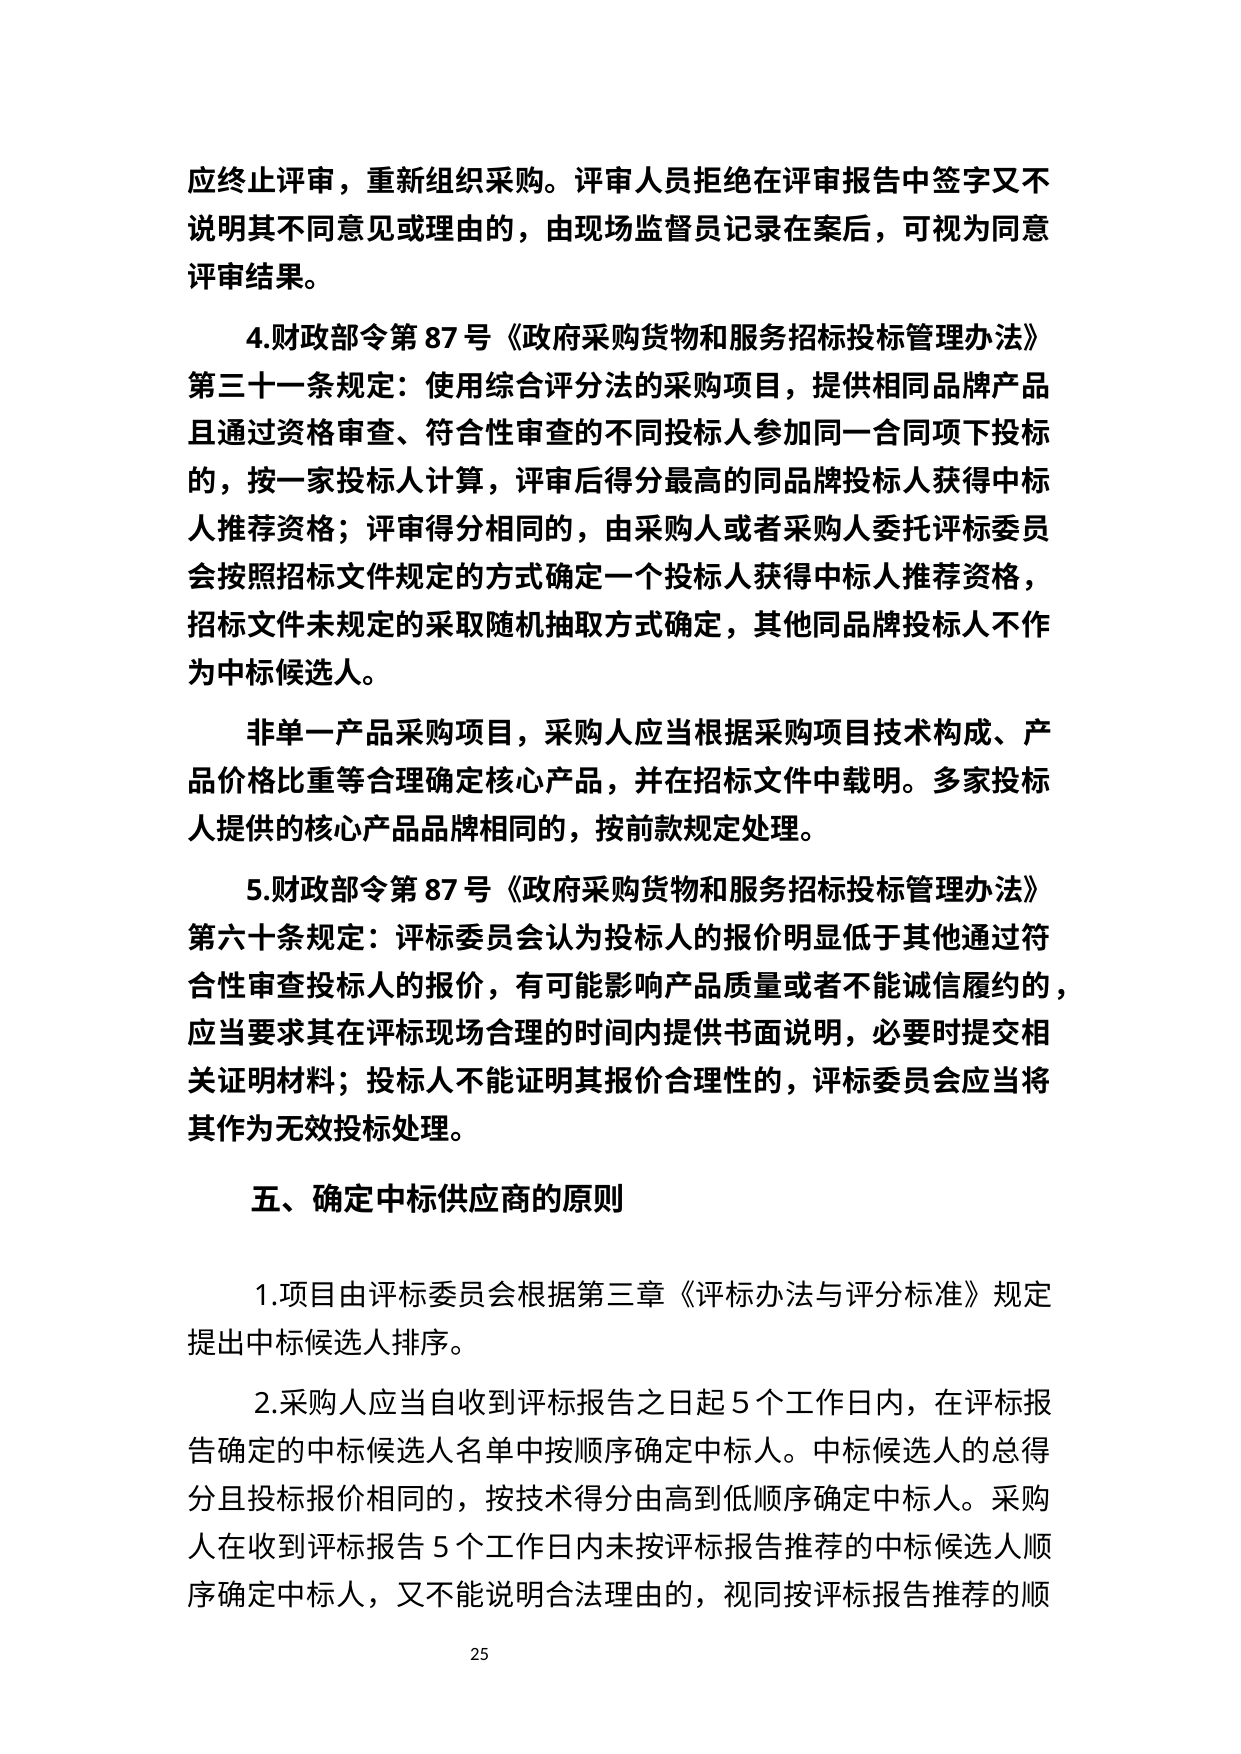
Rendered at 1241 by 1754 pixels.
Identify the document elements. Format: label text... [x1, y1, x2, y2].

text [187, 1376, 1053, 1615]
text 5.财政部令第87号《政府采购货物和服务招标投标管理办法》第六十条规定：评标委员会认为投标人的报价明显低于其他通过符合性审查投标人的报价，有可能影响产品质量或者不能诚信履约的，应当要求其在评标现场合理的时间内提供书面说明，必要时提交相关证明材料；投标人不能证明其报价合理性的，评标委员会应当将其作为无效投标处理。 [187, 862, 1053, 1149]
text 4.财政部令第87号《政府采购货物和服务招标投标管理办法》第三十一条规定：使用综合评分法的采购项目，提供相同品牌产品且通过资格审查、符合性审查的不同投标人参加同一合同项下投标的，按一家投标人计算，评审后得分最高的同品牌投标人获得中标人推荐资格；评审得分相同的，由采购人或者采购人委托评标委员会按照招标文件规定的方式确定一个投标人获得中标人推荐资格，招标文件未规定的采取随机抽取方式确定，其他同品牌投标人不作为中标候选人。 [187, 310, 1053, 693]
text 五、确定中标供应商的原则 [187, 1174, 1053, 1219]
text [187, 153, 1053, 297]
text 1.项目由评标委员会根据第三章《评标办法与评分标准》规定提出中标候选人排序。 [187, 1267, 1053, 1363]
text 非单一产品采购项目，采购人应当根据采购项目技术构成、产品价格比重等合理确定核心产品，并在招标文件中载明。多家投标人提供的核心产品品牌相同的，按前款规定处理。 [187, 706, 1053, 849]
